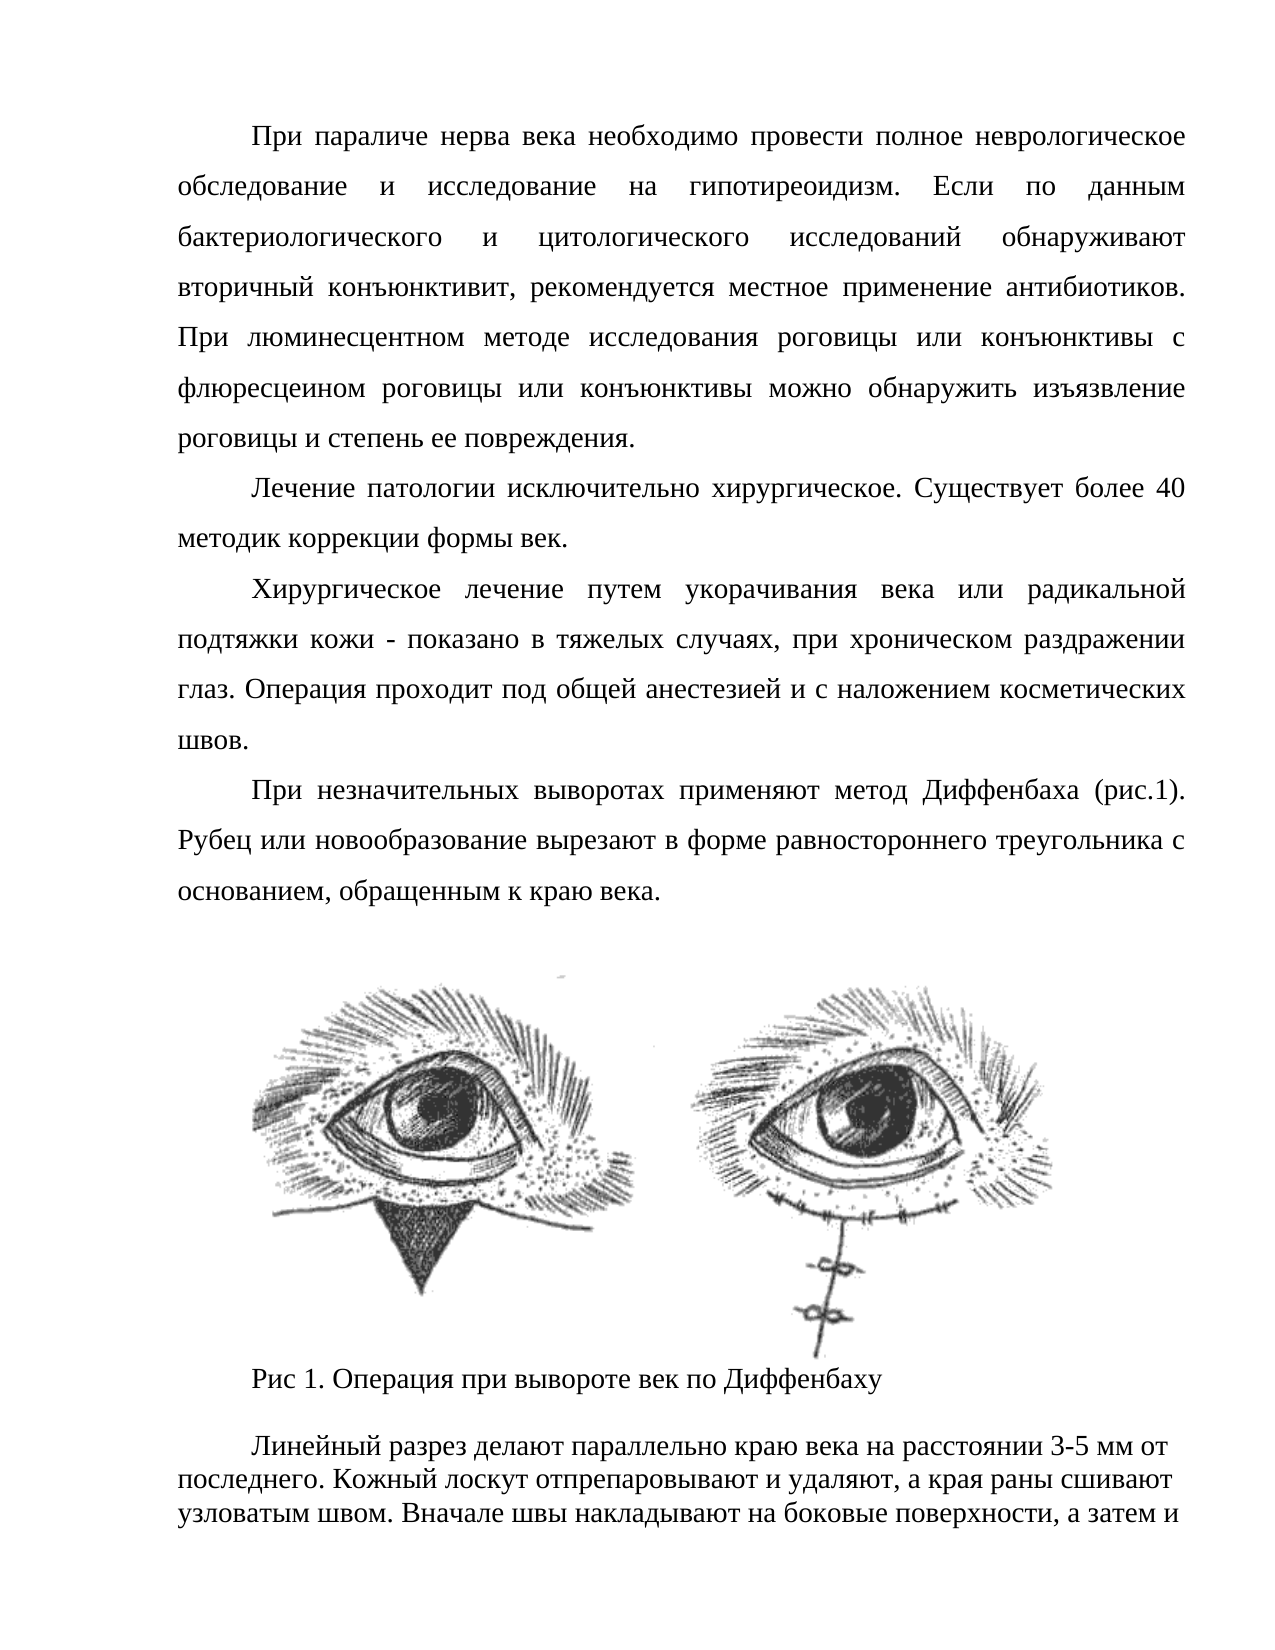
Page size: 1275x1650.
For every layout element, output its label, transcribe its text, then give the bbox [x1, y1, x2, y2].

text Лечение патологии исключительно хирургическое. Существует более 40 методик коррекции формы век. [177, 470, 1186, 554]
text Хирургическое лечение путем укорачивания века или радикальной подтяжки кожи - показано в тяжелых случаях, при хроническом раздражении глаз. Операция проходит под общей анестезией и с наложением косметических швов. [177, 571, 1186, 755]
text При незначительных выворотах применяют метод Диффенбаха (рис.1). Рубец или новообразование вырезают в форме равностороннего треугольника с основанием, обращенным к краю века. [177, 772, 1186, 906]
text Рис 1. Операция при вывороте век по Диффенбаху [177, 1361, 1186, 1394]
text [177, 1428, 1186, 1529]
text При параличе нерва века необходимо провести полное неврологическое обследование и исследование на гипотиреоидизм. Если по данным бактериологического и цитологического исследований обнаруживают вторичный конъюнктивит, рекомендуется местное применение антибиотиков. При люминесцентном методе исследования роговицы или конъюнктивы с флюресцеином роговицы или конъюнктивы можно обнаружить изъязвление роговицы и степень ее повреждения. [177, 118, 1186, 453]
